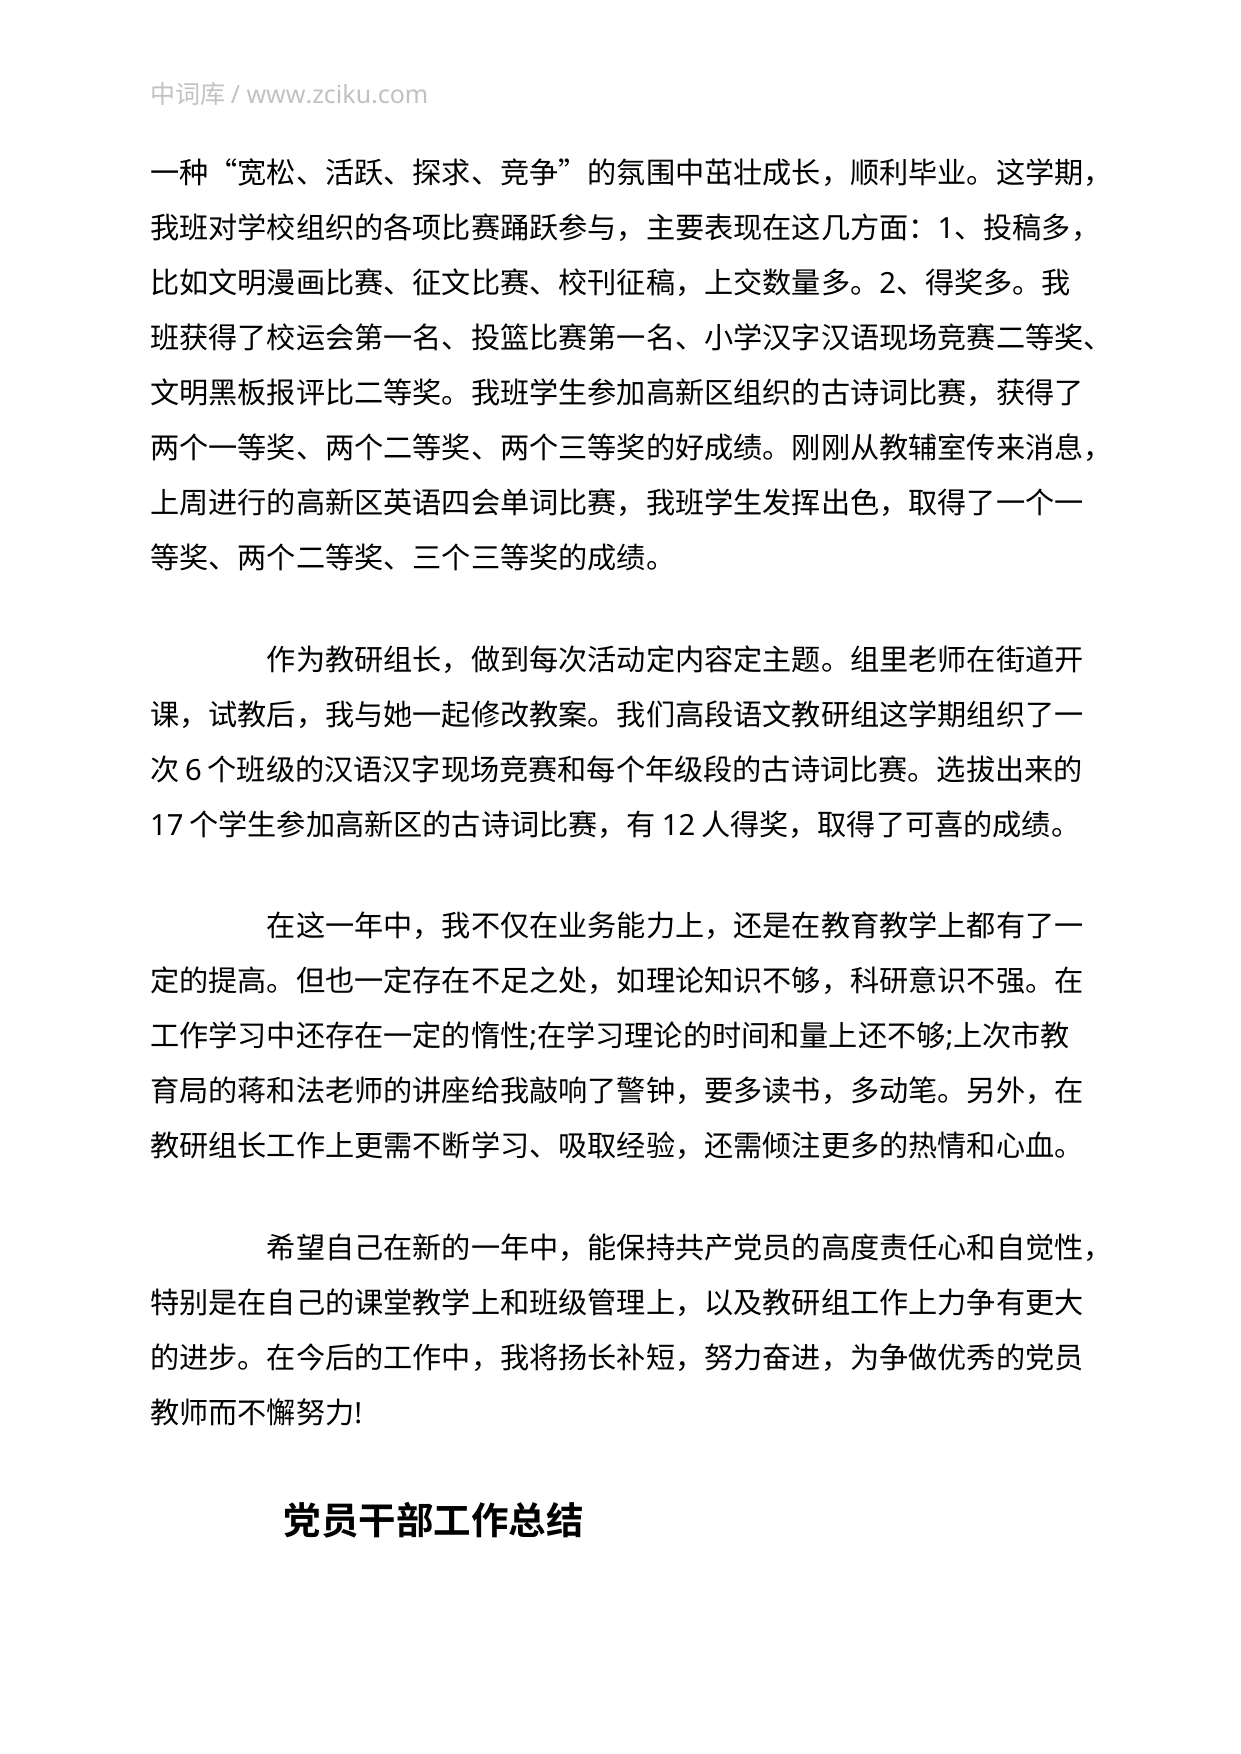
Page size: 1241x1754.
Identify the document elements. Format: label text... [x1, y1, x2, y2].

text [150, 150, 1090, 577]
text 党员干部工作总结 [150, 1491, 1090, 1545]
text 在这一年中，我不仅在业务能力上，还是在教育教学上都有了一定的提高。但也一定存在不足之处，如理论知识不够，科研意识不强。在工作学习中还存在一定的惰性;在学习理论的时间和量上还不够;上次市教育局的蒋和法老师的讲座给我敲响了警钟，要多读书，多动笔。另外，在教研组长工作上更需不断学习、吸取经验，还需倾注更多的热情和心血。 [150, 903, 1090, 1165]
text 作为教研组长，做到每次活动定内容定主题。组里老师在街道开课，试教后，我与她一起修改教案。我们高段语文教研组这学期组织了一次6个班级的汉语汉字现场竞赛和每个年级段的古诗词比赛。选拔出来的17个学生参加高新区的古诗词比赛，有12人得奖，取得了可喜的成绩。 [150, 636, 1090, 843]
text 希望自己在新的一年中，能保持共产党员的高度责任心和自觉性，特别是在自己的课堂教学上和班级管理上，以及教研组工作上力争有更大的进步。在今后的工作中，我将扬长补短，努力奋进，为争做优秀的党员教师而不懈努力! [150, 1224, 1090, 1432]
